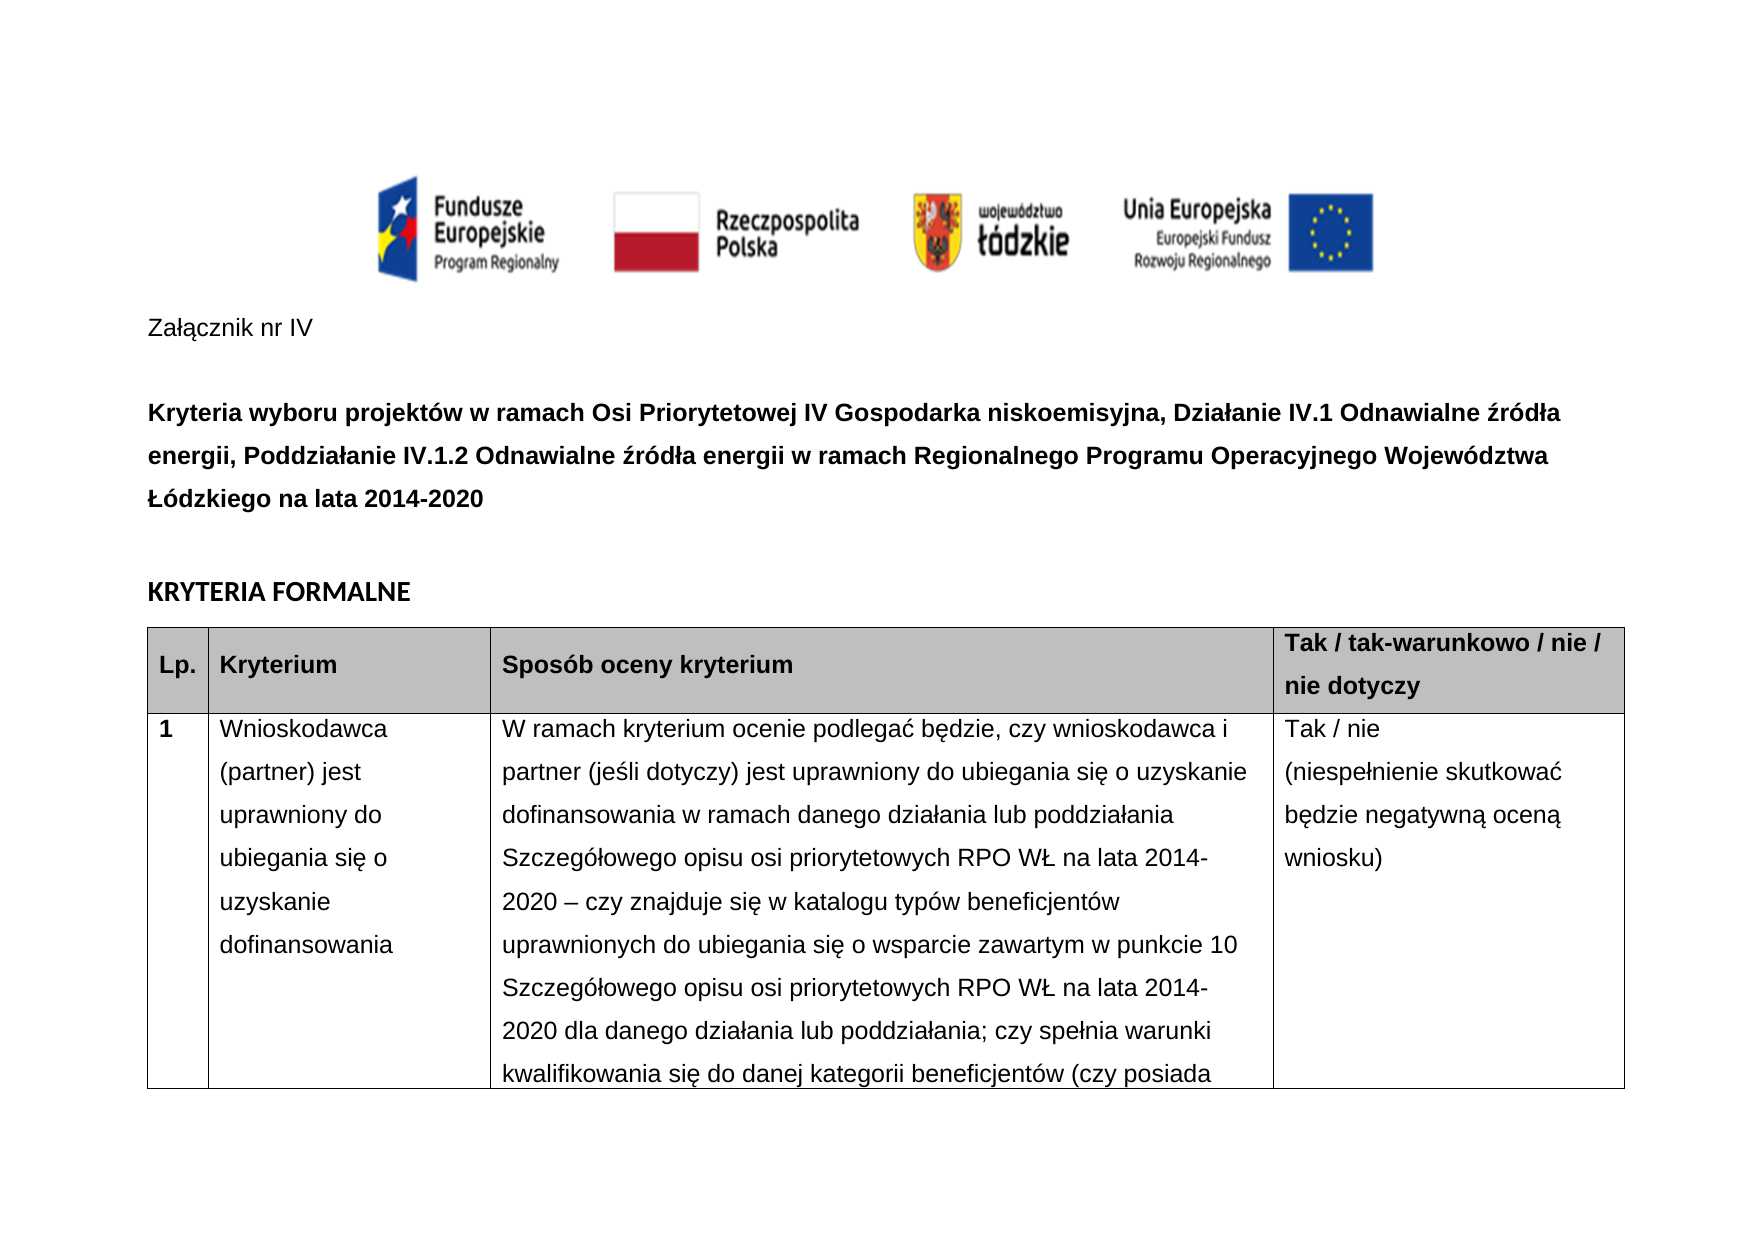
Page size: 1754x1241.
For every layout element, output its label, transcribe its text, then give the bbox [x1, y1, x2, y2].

picture [375, 172, 1379, 287]
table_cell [491, 714, 1273, 1088]
text Załącznik nr IV [148, 313, 1606, 384]
text Kryteria wyboru projektów w ramach Osi Priorytetowej IV Gospodarka niskoemisyjna, Działanie IV.1 Odnawialne źródła energii, Poddziałanie IV.1.2 Odnawialne źródła energii w ramach Regionalnego Programu Operacyjnego Województwa Łódzkiego na lata 2014-2020 KRYTERIA FORMALNE [148, 398, 1606, 609]
table_header Sposób oceny kryterium [491, 628, 1273, 713]
table_header Kryterium [209, 628, 490, 713]
table_cell 1 [148, 714, 208, 1088]
table_header Lp. [148, 628, 208, 713]
table_header Tak / tak-warunkowo / nie / nie dotyczy [1274, 628, 1624, 713]
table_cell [1274, 714, 1624, 1088]
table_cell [209, 714, 490, 1088]
